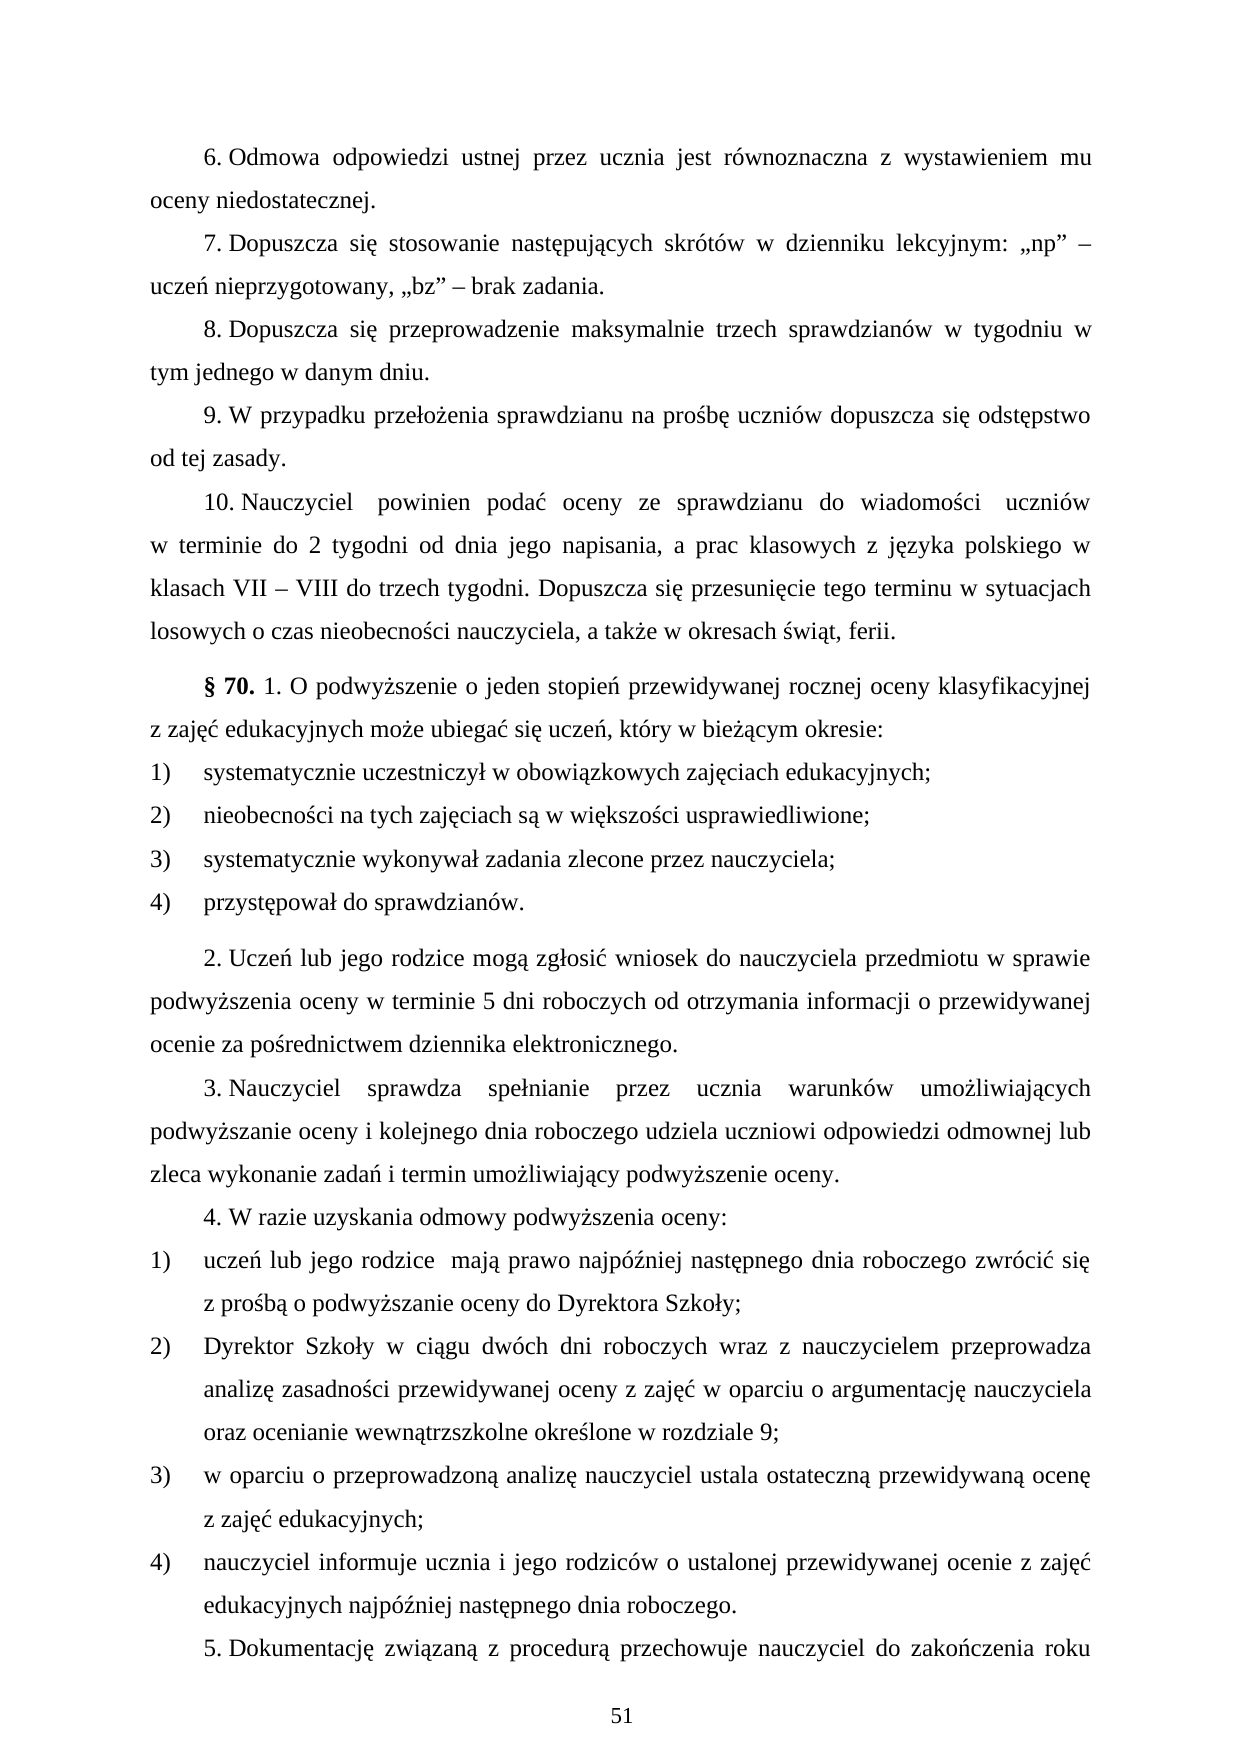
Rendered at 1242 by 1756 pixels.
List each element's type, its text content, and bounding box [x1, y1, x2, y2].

list Dopuszcza się przeprowadzenie maksymalnie trzech sprawdzianów w tygodniu w tym jednego w danym dniu. [150, 314, 1092, 386]
list Uczeń lub jego rodzice mogą zgłosić wniosek do nauczyciela przedmiotu w sprawie podwyższenia oceny w terminie 5 dni roboczych od otrzymania informacji o przewidywanej ocenie za pośrednictwem dziennika elektronicznego. [150, 943, 1092, 1058]
list Dopuszcza się stosowanie następujących skrótów w dzienniku lekcyjnym: „np” – uczeń nieprzygotowany, „bz” – brak zadania. [150, 228, 1092, 300]
list systematycznie uczestniczył w obowiązkowych zajęciach edukacyjnych; [150, 757, 1104, 786]
list nieobecności na tych zajęciach są w większości usprawiedliwione; [150, 801, 1104, 829]
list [150, 1633, 1092, 1662]
list nauczyciel informuje ucznia i jego rodziców o ustalonej przewidywanej ocenie z zajęć edukacyjnych najpóźniej następnego dnia roboczego. [150, 1547, 1092, 1619]
text § 70. 1. O podwyższenie o jeden stopień przewidywanej rocznej oceny klasyfikacyjnej z zajęć edukacyjnych może ubiegać się uczeń, który w bieżącym okresie: [150, 671, 1091, 743]
list W przypadku przełożenia sprawdzianu na prośbę uczniów dopuszcza się odstępstwo od tej zasady. [150, 400, 1091, 472]
list W razie uzyskania odmowy podwyższenia oceny: [203, 1202, 1104, 1231]
list Odmowa odpowiedzi ustnej przez ucznia jest równoznaczna z wystawieniem mu oceny niedostatecznej. [150, 142, 1092, 213]
list Dyrektor Szkoły w ciągu dwóch dni roboczych wraz z nauczycielem przeprowadza analizę zasadności przewidywanej oceny z zajęć w oparciu o argumentację nauczyciela oraz ocenianie wewnątrzszkolne określone w rozdziale 9; [150, 1331, 1092, 1446]
list w oparciu o przeprowadzoną analizę nauczyciel ustala ostateczną przewidywaną ocenę z zajęć edukacyjnych; [150, 1461, 1092, 1532]
list przystępował do sprawdzianów. [150, 887, 1104, 916]
list uczeń lub jego rodzice mają prawo najpóźniej następnego dnia roboczego zwrócić się z prośbą o podwyższanie oceny do Dyrektora Szkoły; [150, 1245, 1091, 1317]
list Nauczyciel powinien podać oceny ze sprawdzianu do wiadomości uczniów w terminie do 2 tygodni od dnia jego napisania, a prac klasowych z języka polskiego w klasach VII – VIII do trzech tygodni. Dopuszcza się przesunięcie tego terminu w sytuacjach losowych o czas nieobecności nauczyciela, a także w okresach świąt, ferii. [150, 487, 1092, 645]
list systematycznie wykonywał zadania zlecone przez nauczyciela; [150, 844, 1104, 872]
list Nauczyciel sprawdza spełnianie przez ucznia warunków umożliwiających podwyższanie oceny i kolejnego dnia roboczego udziela uczniowi odpowiedzi odmownej lub zleca wykonanie zadań i termin umożliwiający podwyższenie oceny. [150, 1073, 1092, 1188]
